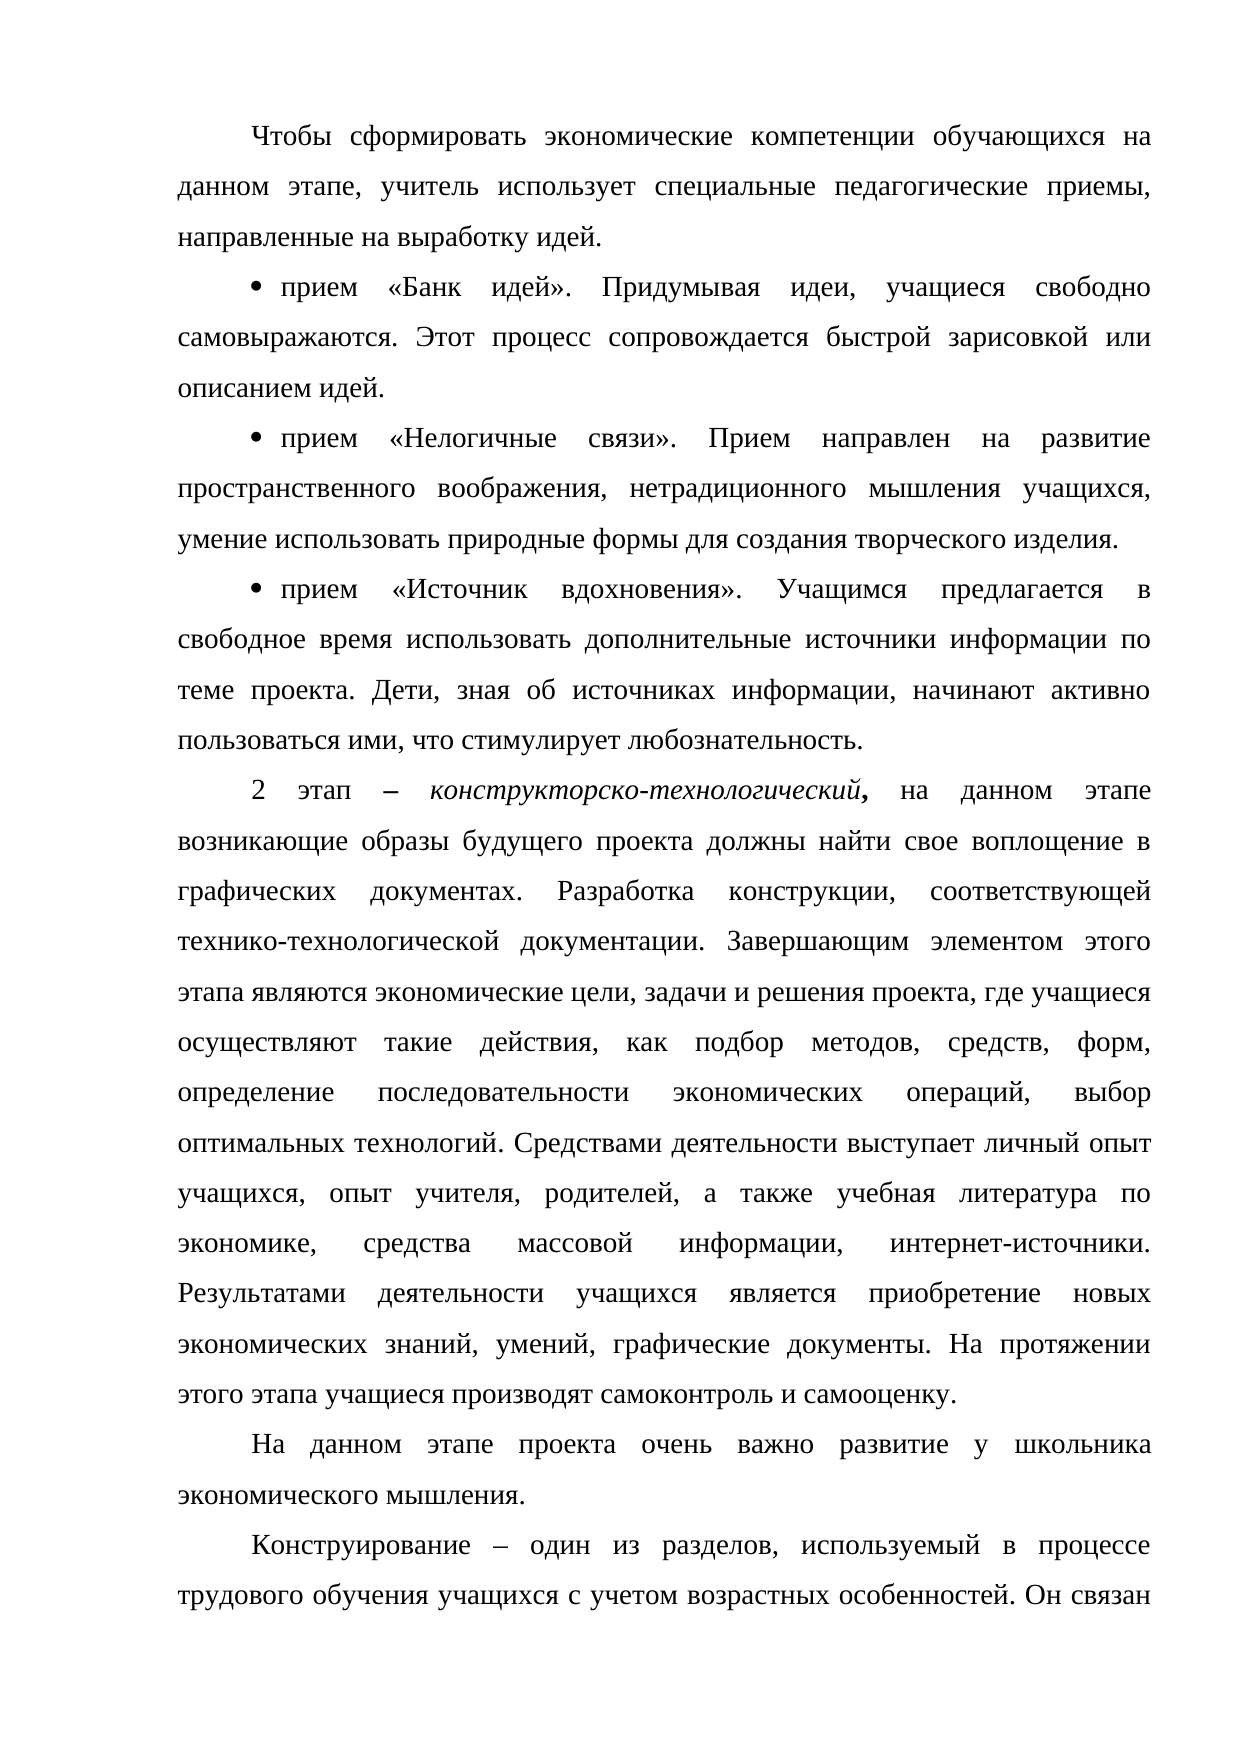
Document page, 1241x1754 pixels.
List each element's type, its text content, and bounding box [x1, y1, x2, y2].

list прием «Банк идей». Придумывая идеи, учащиеся свободно самовыражаются. Этот процесс сопровождается быстрой зарисовкой или описанием идей. [177, 269, 1152, 403]
text На данном этапе проекта очень важно развитие у школьника экономического мышления. [177, 1427, 1152, 1510]
text Чтобы сформировать экономические компетенции обучающихся на данном этапе, учитель использует специальные педагогические приемы, направленные на выработку идей. [177, 118, 1152, 252]
text 2 этап – конструкторско-технологический, на данном этапе возникающие образы будущего проекта должны найти свое воплощение в графических документах. Разработка конструкции, соответствующей технико-технологической документации. Завершающим элементом этого этапа являются экономические цели, задачи и решения проекта, где учащиеся осуществляют такие действия, как подбор методов, средств, форм, определение последовательности экономических операций, выбор оптимальных технологий. Средствами деятельности выступает личный опыт учащихся, опыт учителя, родителей, а также учебная литература по экономике, средства массовой информации, интернет-источники. Результатами деятельности учащихся является приобретение новых экономических знаний, умений, графические документы. На протяжении этого этапа учащиеся производят самоконтроль и самооценку. [177, 772, 1152, 1410]
list прием «Нелогичные связи». Прием направлен на развитие пространственного воображения, нетрадиционного мышления учащихся, умение использовать природные формы для создания творческого изделия. [177, 420, 1152, 554]
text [177, 1527, 1152, 1611]
list прием «Источник вдохновения». Учащимся предлагается в свободное время использовать дополнительные источники информации по теме проекта. Дети, зная об источниках информации, начинают активно пользоваться ими, что стимулирует любознательность. [177, 571, 1152, 756]
